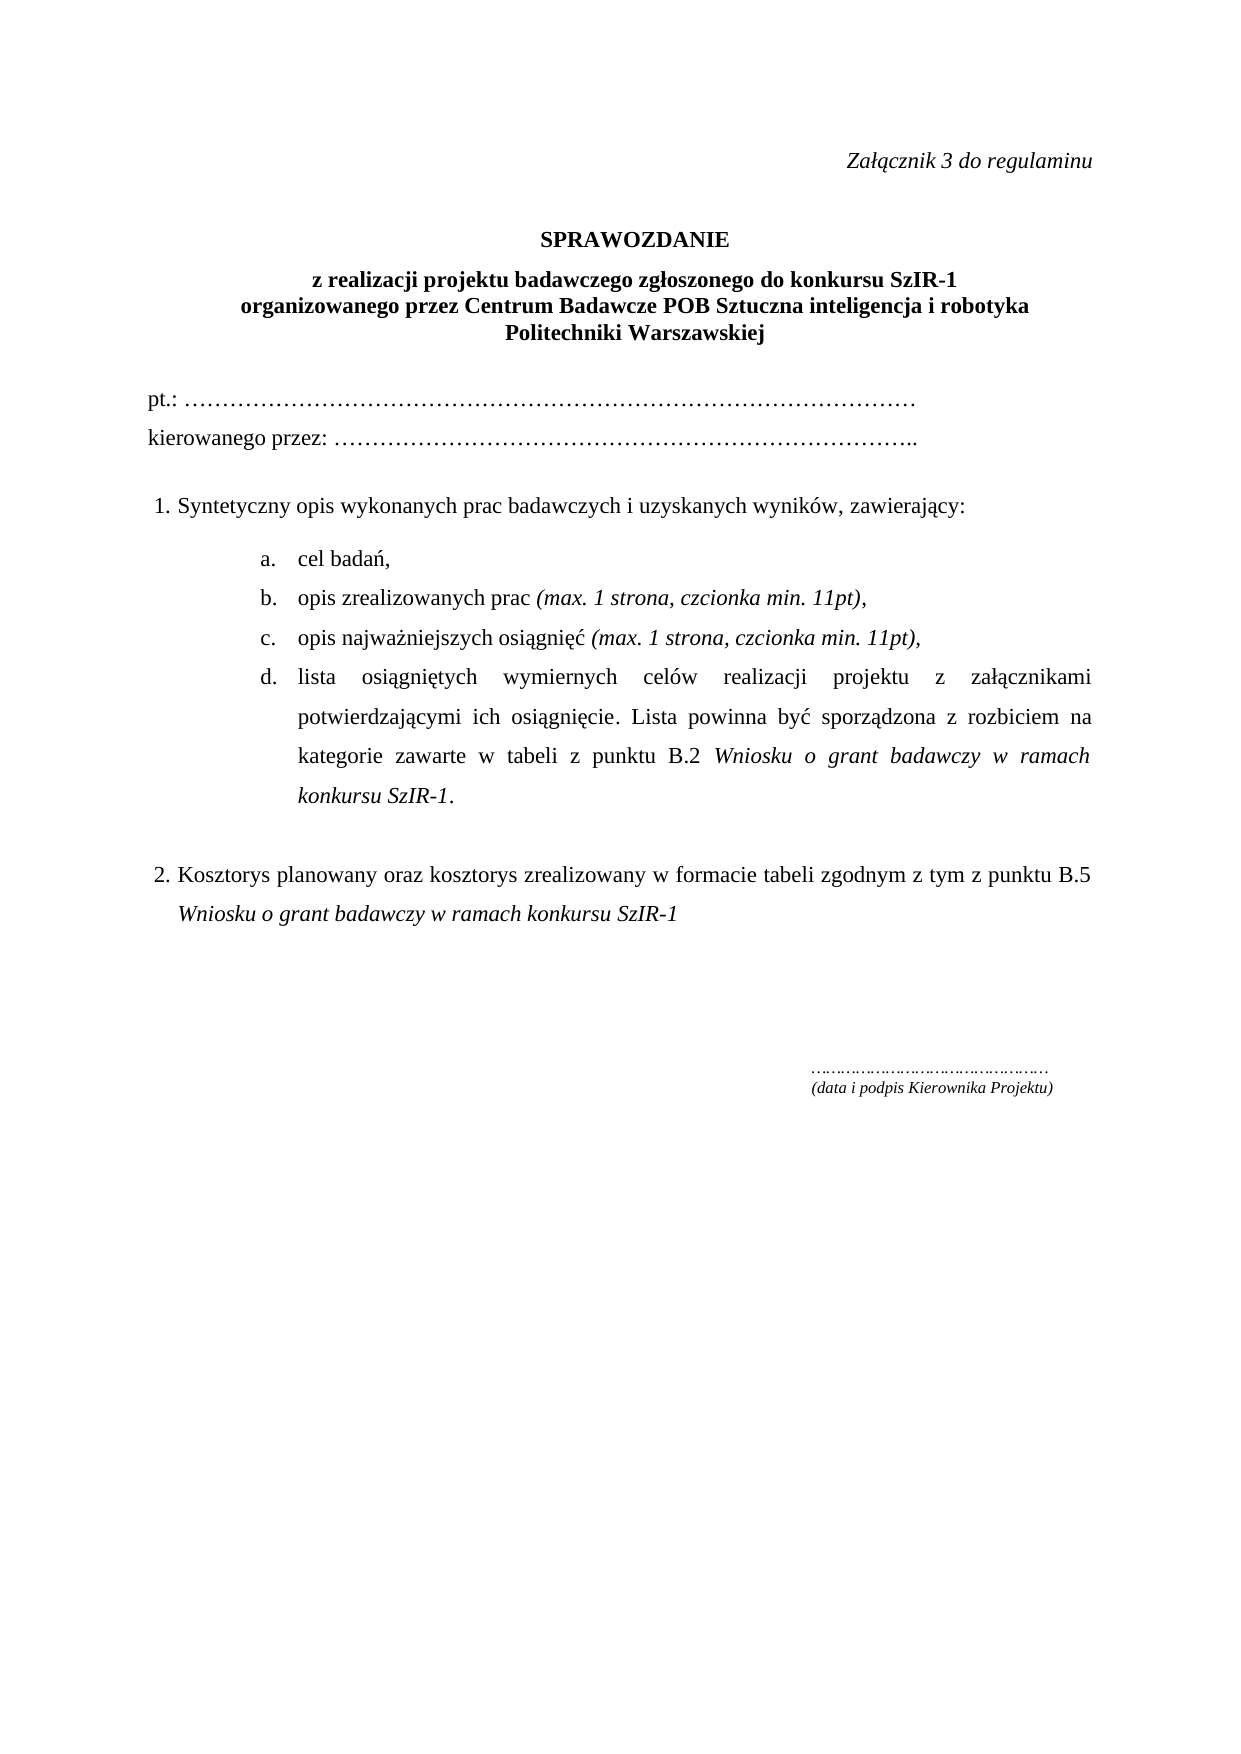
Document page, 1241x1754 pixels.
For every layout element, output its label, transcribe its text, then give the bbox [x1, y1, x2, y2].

list opis zrealizowanych prac (max. 1 strona, czcionka min. 11pt), [260, 584, 1093, 611]
text z realizacji projektu badawczego zgłoszonego do konkursu SzIR-1 [177, 266, 1093, 292]
list Kosztorys planowany oraz kosztorys zrealizowany w formacie tabeli zgodnym z tym z punktu B.5 Wniosku o grant badawczy w ramach konkursu SzIR-1 [153, 861, 1093, 927]
list opis najważniejszych osiągnięć (max. 1 strona, czcionka min. 11pt), [260, 624, 1093, 650]
list lista osiągniętych wymiernych celów realizacji projektu z załącznikami potwierdzającymi ich osiągnięcie. Lista powinna być sporządzona z rozbiciem na kategorie zawarte w tabeli z punktu B.2 Wniosku o grant badawczy w ramach konkursu SzIR-1. [260, 663, 1093, 808]
text Politechniki Warszawskiej [177, 319, 1093, 345]
text organizowanego przez Centrum Badawcze POB Sztuczna inteligencja i robotyka [177, 292, 1093, 319]
text SPRAWOZDANIE [177, 227, 1093, 253]
text (data i podpis Kierownika Projektu) [811, 1077, 1093, 1097]
text pt.: …………………………………………………………………………………… [148, 384, 1093, 411]
text kierowanego przez: ………………………………………………………………….. [148, 424, 1093, 450]
text ………………………………………… [738, 1058, 1093, 1077]
list Syntetyczny opis wykonanych prac badawczych i uzyskanych wyników, zawierający: [153, 492, 1093, 519]
list cel badań, [260, 545, 1093, 571]
text Załącznik 3 do regulaminu [177, 148, 1093, 174]
